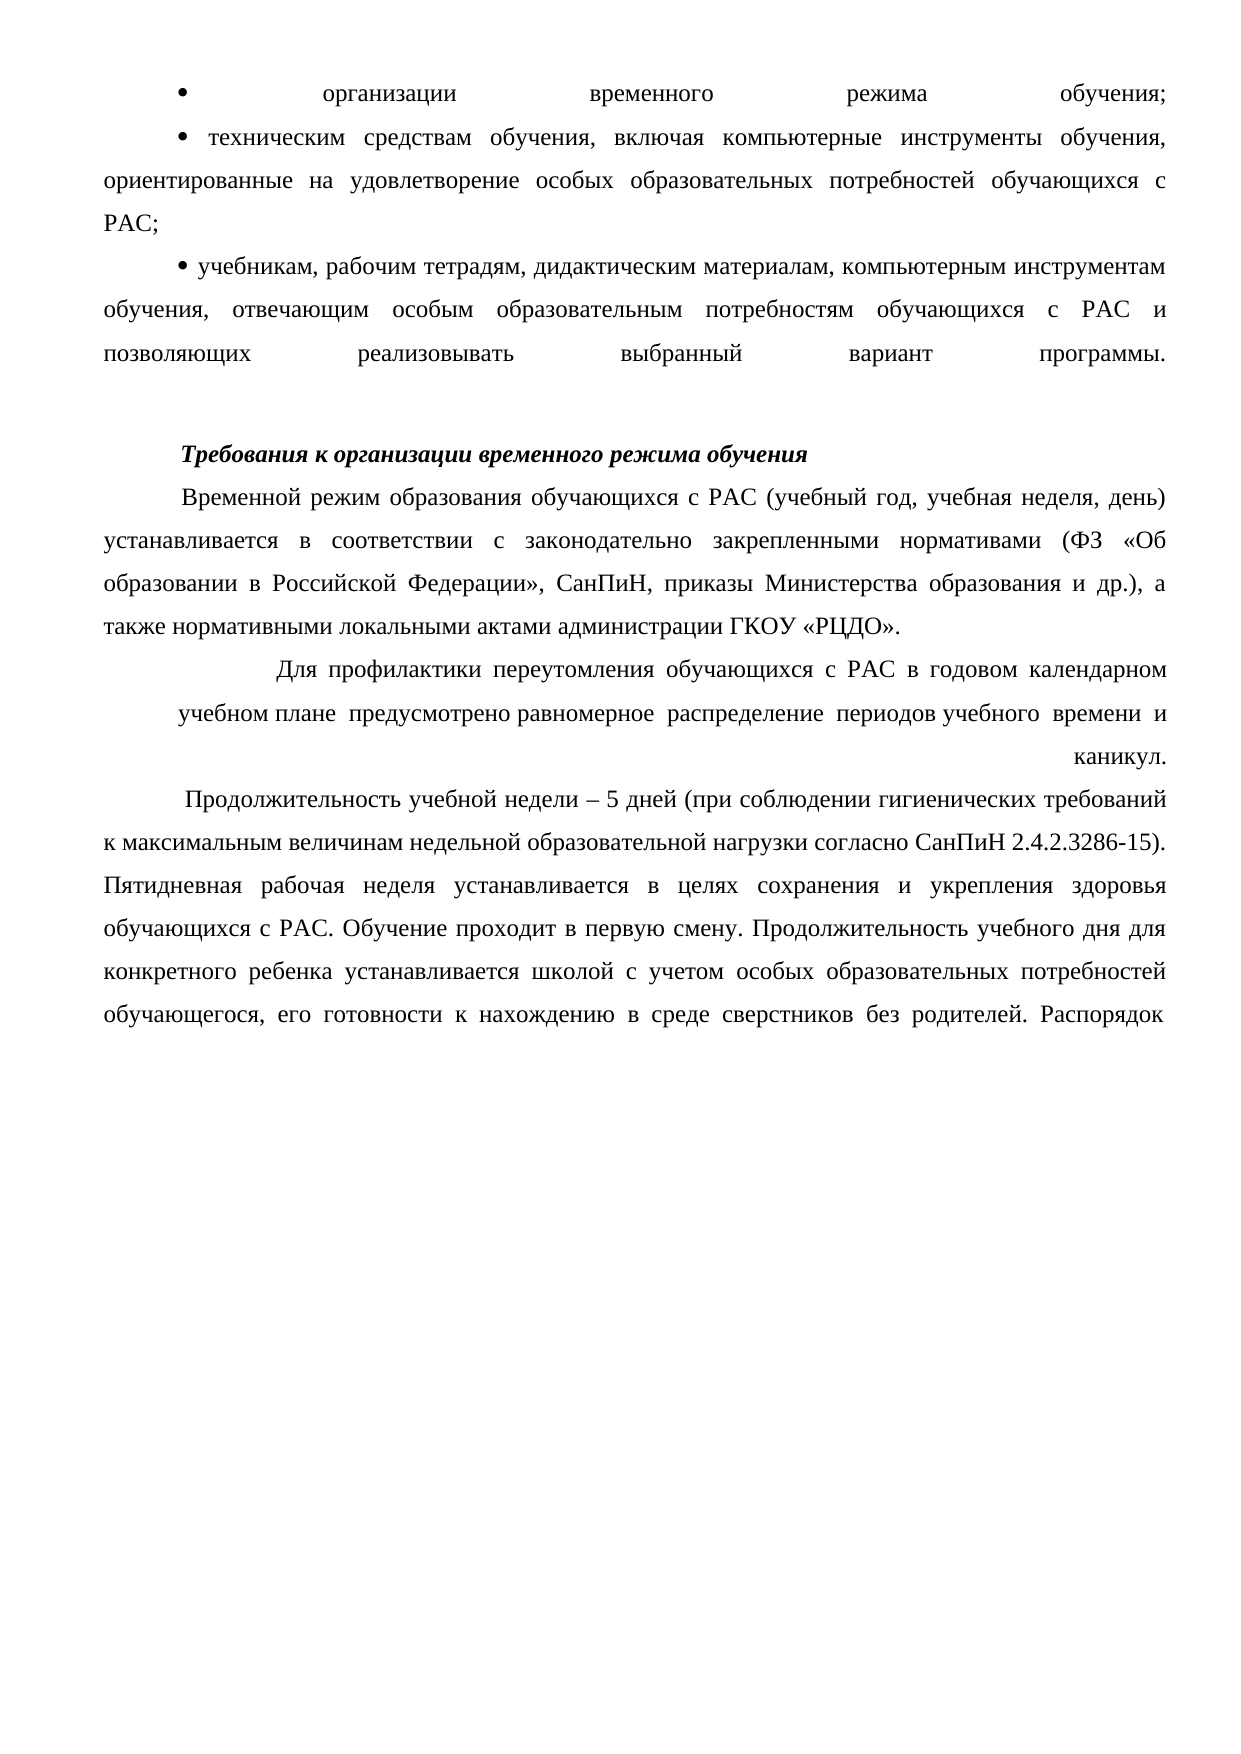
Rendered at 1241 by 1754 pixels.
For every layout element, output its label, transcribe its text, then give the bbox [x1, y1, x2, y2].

list техническим средствам обучения, включая компьютерные инструменты обучения, ориентированные на удовлетворение особых образовательных потребностей обучающихся с РАС; [103, 122, 1166, 237]
text Продолжительность учебной недели – 5 дней (при соблюдении гигиенических требований к максимальным величинам недельной образовательной нагрузки согласно СанПиН 2.4.2.3286-15). Пятидневная рабочая неделя устанавливается в целях сохранения и укрепления здоровья обучающихся с РАС. Обучение проходит в первую смену. Продолжительность учебного дня для конкретного ребенка устанавливается школой с учетом особых образовательных потребностей обучающегося, его готовности к нахождению в среде сверстников без родителей. Распорядок [103, 784, 1167, 1028]
subtitle Требования к организации временного режима обучения [180, 439, 1192, 468]
list учебникам, рабочим тетрадям, дидактическим материалам, компьютерным инструментам обучения, отвечающим особым образовательным потребностям обучающихся с РАС и позволяющих реализовывать выбранный вариант программы. [103, 251, 1166, 366]
text Для профилактики переутомления обучающихся с РАС в годовом календарном учебном плане предусмотрено равномерное распределение периодов учебного времени и каникул. [103, 654, 1167, 769]
list организации временного режима обучения; [178, 78, 1192, 107]
text Временной режим образования обучающихся с РАС (учебный год, учебная неделя, день) устанавливается в соответствии с законодательно закрепленными нормативами (ФЗ «Об образовании в Российской Федерации», СанПиН, приказы Министерства образования и др.), а также нормативными локальными актами администрации ГКОУ «РЦДО». [103, 482, 1167, 640]
